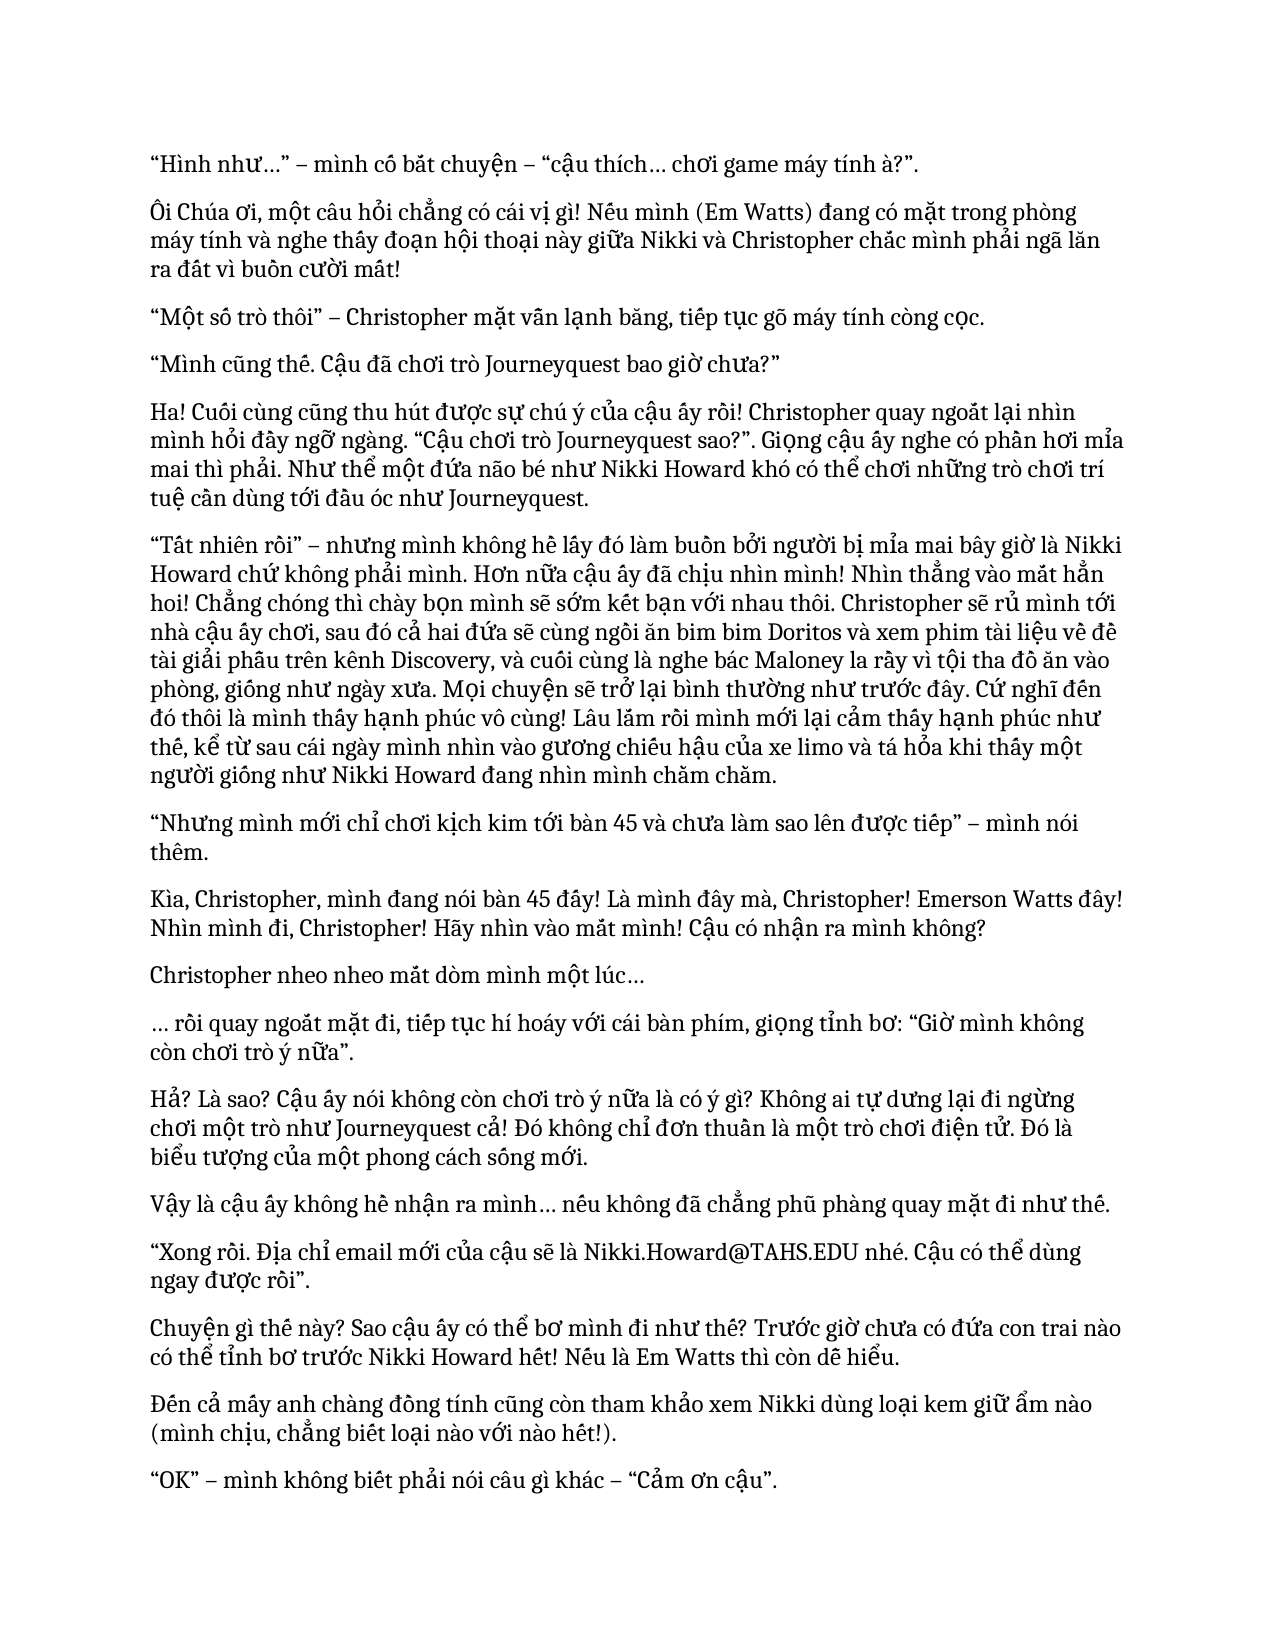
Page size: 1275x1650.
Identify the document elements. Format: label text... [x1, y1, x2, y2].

text Ôi Chúa ơi, một câu hỏi chẳng có cái vị gì! Nếu mình (Em Watts) đang có mặt trong phòng máy tính và nghe thấy đoạn hội thoại này giữa Nikki và Christopher chắc mình phải ngã lăn ra đất vì buồn cười mất! [150, 197, 1125, 284]
text Ha! Cuối cùng cũng thu hút được sự chú ý của cậu ấy rồi! Christopher quay ngoắt lại nhìn mình hỏi đầy ngỡ ngàng. “Cậu chơi trò Journeyquest sao?”. Giọng cậu ấy nghe có phần hơi mỉa mai thì phải. Như thể một đứa não bé như Nikki Howard khó có thể chơi những trò chơi trí tuệ cần dùng tới đầu óc như Journeyquest. [150, 397, 1125, 512]
text “Một số trò thôi” – Christopher mặt vẫn lạnh băng, tiếp tục gõ máy tính còng cọc. [150, 302, 1125, 331]
text Hả? Là sao? Cậu ấy nói không còn chơi trò ý nữa là có ý gì? Không ai tự dưng lại đi ngừng chơi một trò như Journeyquest cả! Đó không chỉ đơn thuần là một trò chơi điện tử. Đó là biểu tượng của một phong cách sống mới. [150, 1085, 1125, 1171]
text “OK” – mình không biết phải nói câu gì khác – “Cảm ơn cậu”. [150, 1466, 1125, 1495]
text “Xong rồi. Địa chỉ email mới của cậu sẽ là Nikki.Howard@TAHS.EDU nhé. Cậu có thể dùng ngay được rồi”. [150, 1237, 1125, 1295]
text “Hình như…” – mình cố bắt chuyện – “cậu thích… chơi game máy tính à?”. [150, 150, 1125, 179]
text Chuyện gì thế này? Sao cậu ấy có thể bơ mình đi như thế? Trước giờ chưa có đứa con trai nào có thể tỉnh bơ trước Nikki Howard hết! Nếu là Em Watts thì còn dễ hiểu. [150, 1314, 1125, 1371]
text Vậy là cậu ấy không hề nhận ra mình… nếu không đã chẳng phũ phàng quay mặt đi như thế. [150, 1190, 1125, 1219]
text … rồi quay ngoắt mặt đi, tiếp tục hí hoáy với cái bàn phím, giọng tỉnh bơ: “Giờ mình không còn chơi trò ý nữa”. [150, 1009, 1125, 1066]
text Đến cả mấy anh chàng đồng tính cũng còn tham khảo xem Nikki dùng loại kem giữ ẩm nào (mình chịu, chẳng biết loại nào với nào hết!). [150, 1390, 1125, 1447]
text “Tất nhiên rồi” – nhưng mình không hề lấy đó làm buồn bởi người bị mỉa mai bây giờ là Nikki Howard chứ không phải mình. Hơn nữa cậu ấy đã chịu nhìn mình! Nhìn thẳng vào mắt hẳn hoi! Chẳng chóng thì chày bọn mình sẽ sớm kết bạn với nhau thôi. Christopher sẽ rủ mình tới nhà cậu ấy chơi, sau đó cả hai đứa sẽ cùng ngồi ăn bim bim Doritos và xem phim tài liệu về đề tài giải phẫu trên kênh Discovery, và cuối cùng là nghe bác Maloney la rầy vì tội tha đồ ăn vào phòng, giống như ngày xưa. Mọi chuyện sẽ trở lại bình thường như trước đây. Cứ nghĩ đến đó thôi là mình thấy hạnh phúc vô cùng! Lâu lắm rồi mình mới lại cảm thấy hạnh phúc như thế, kể từ sau cái ngày mình nhìn vào gương chiếu hậu của xe limo và tá hỏa khi thấy một người giống như Nikki Howard đang nhìn mình chằm chằm. [150, 531, 1125, 790]
text “Mình cũng thế. Cậu đã chơi trò Journeyquest bao giờ chưa?” [150, 350, 1125, 379]
text Christopher nheo nheo mắt dòm mình một lúc… [150, 961, 1125, 990]
text “Nhưng mình mới chỉ chơi kịch kim tới bàn 45 và chưa làm sao lên được tiếp” – mình nói thêm. [150, 809, 1125, 866]
text Kìa, Christopher, mình đang nói bàn 45 đấy! Là mình đây mà, Christopher! Emerson Watts đây! Nhìn mình đi, Christopher! Hãy nhìn vào mắt mình! Cậu có nhận ra mình không? [150, 885, 1125, 942]
